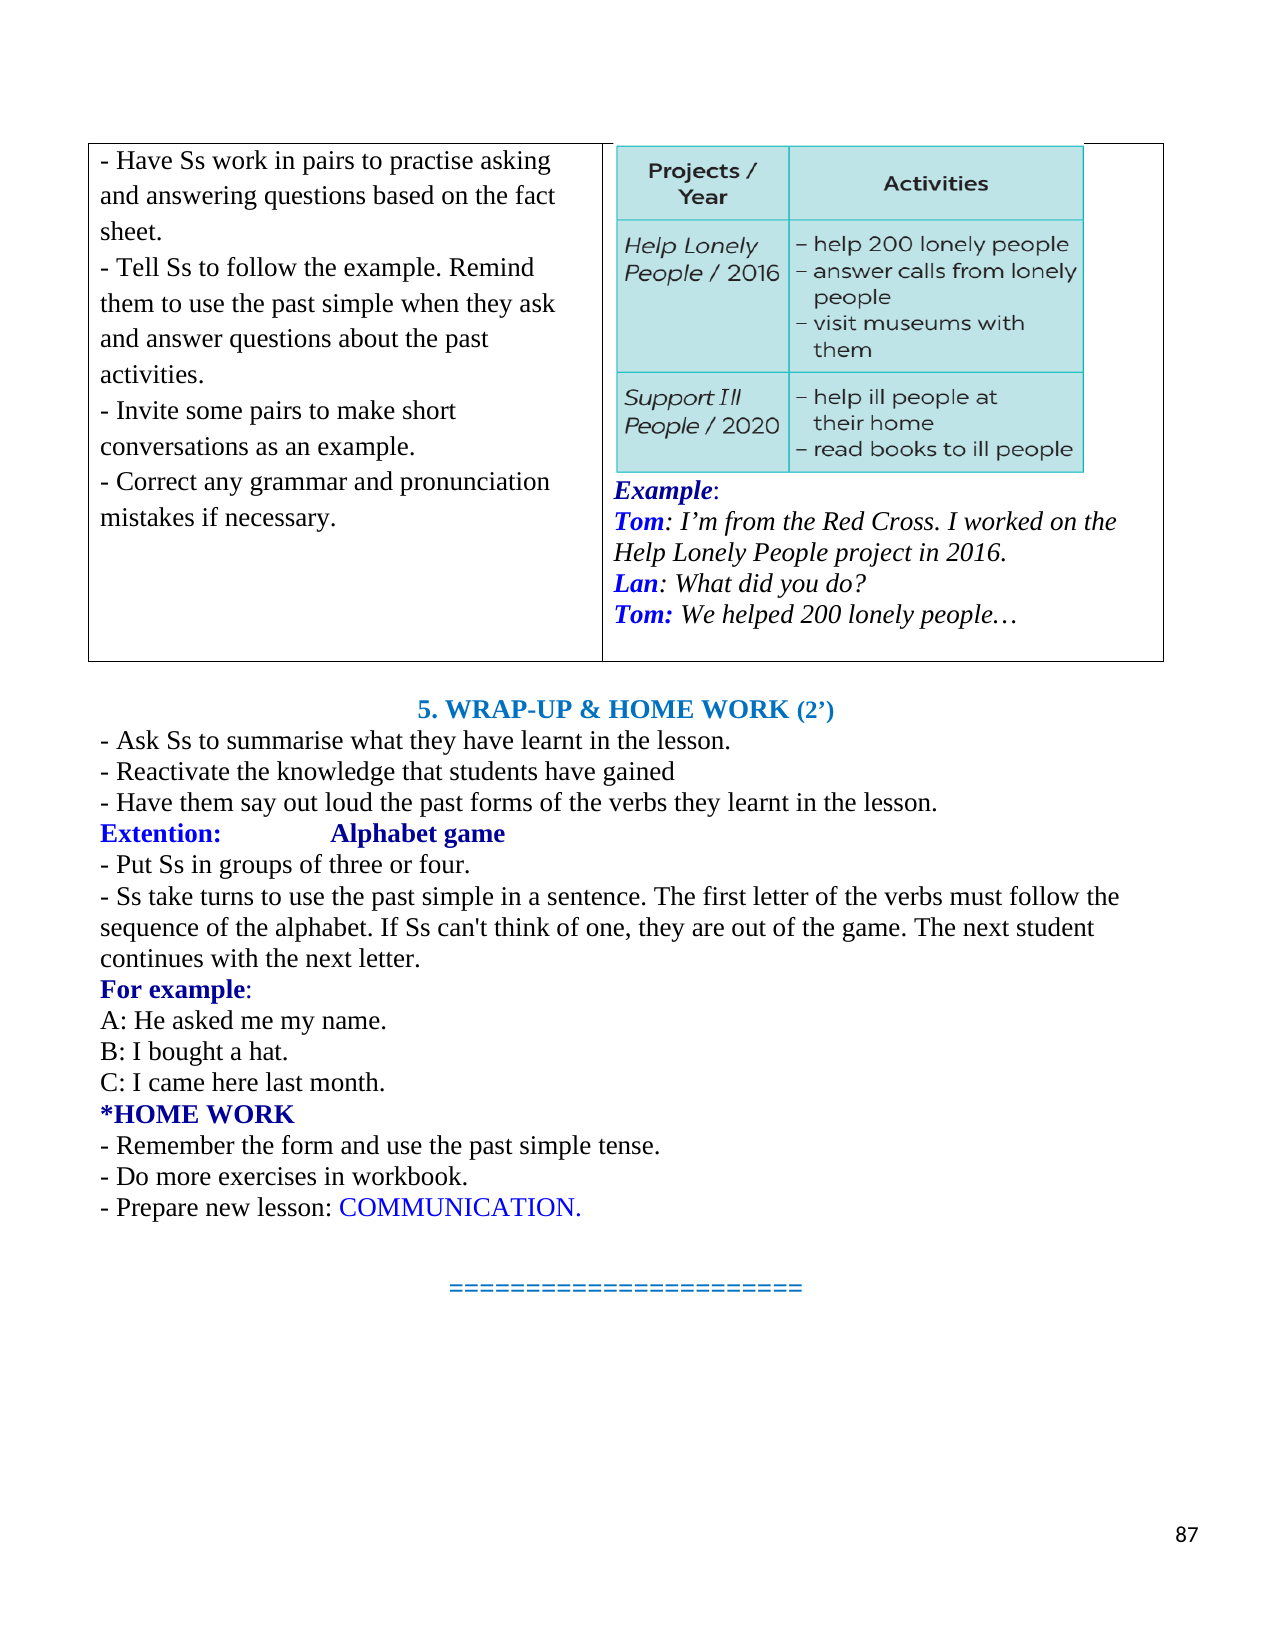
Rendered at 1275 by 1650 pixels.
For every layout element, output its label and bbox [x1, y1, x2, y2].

picture [613, 143, 1084, 474]
table_cell [78, 143, 1181, 1520]
